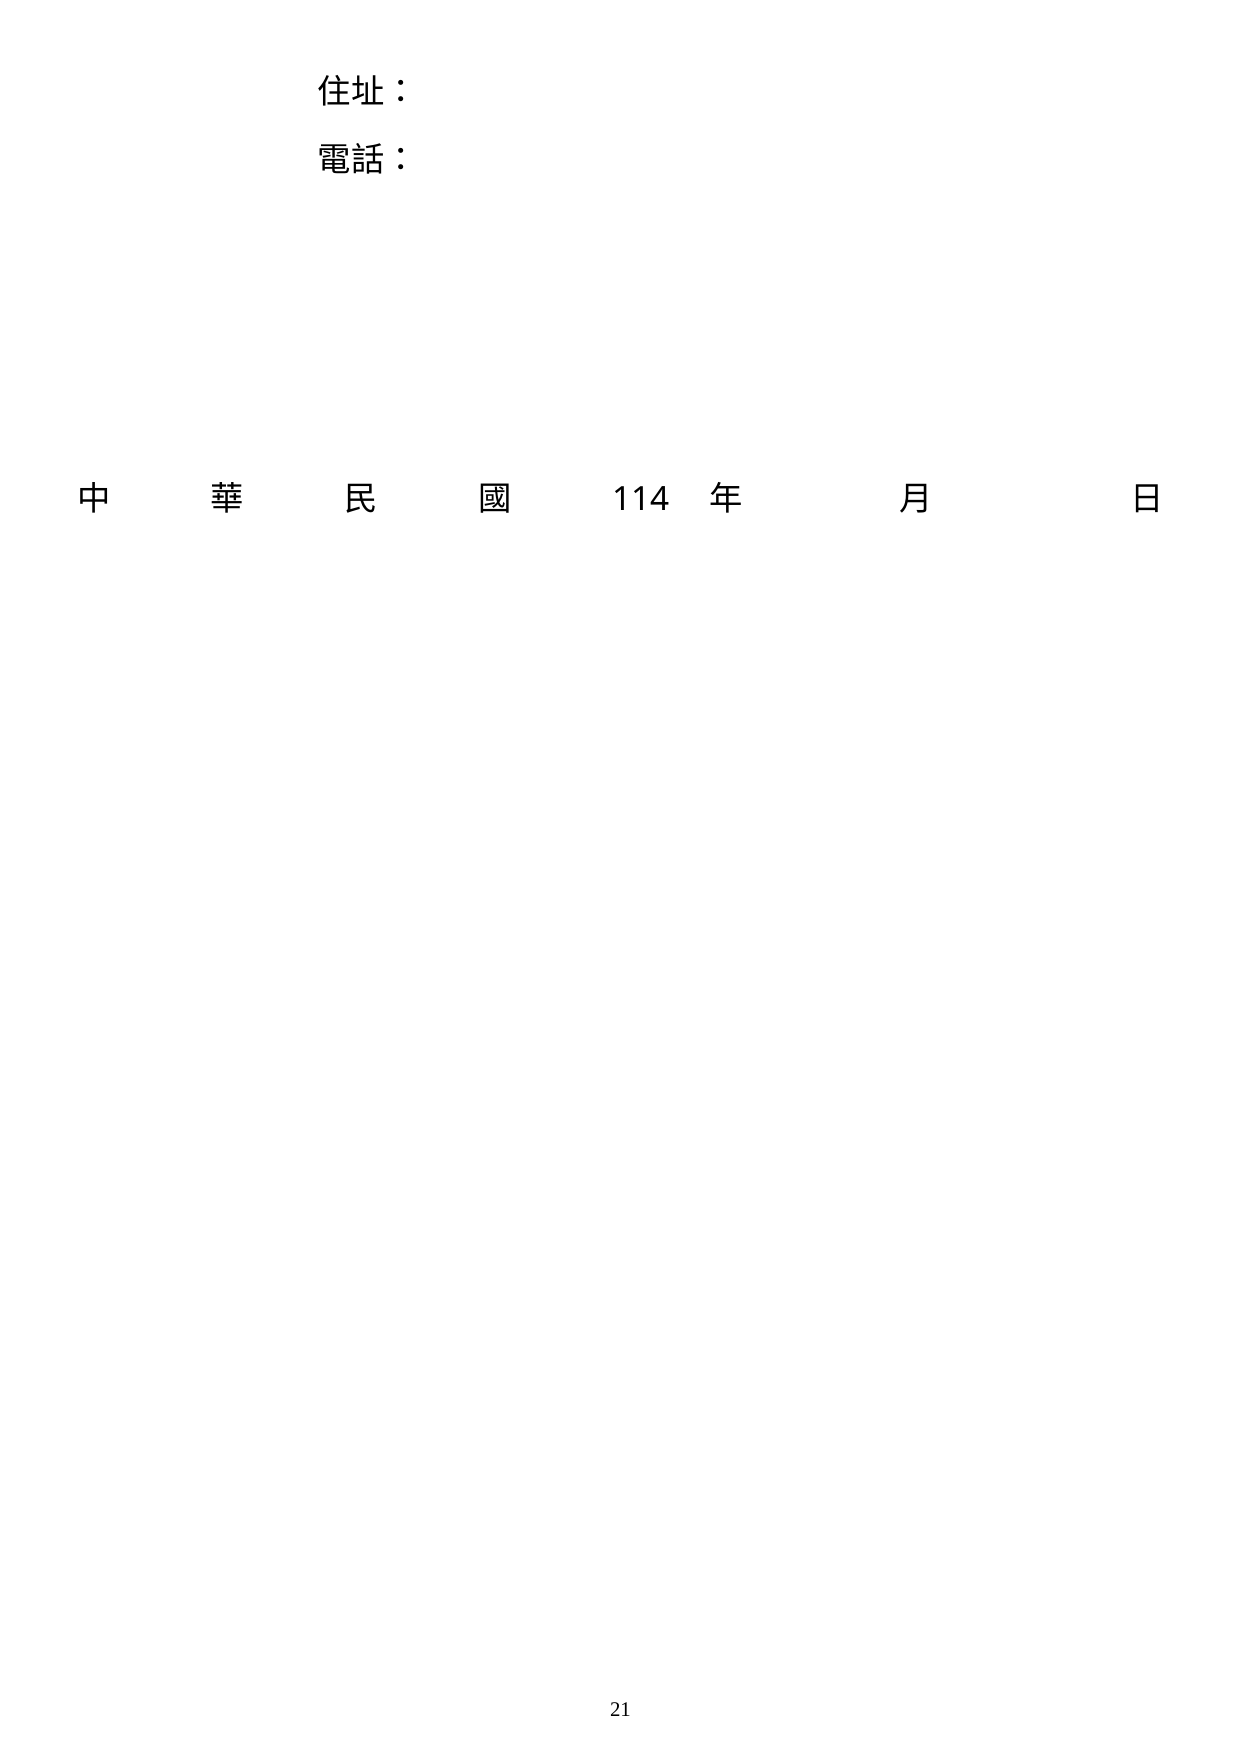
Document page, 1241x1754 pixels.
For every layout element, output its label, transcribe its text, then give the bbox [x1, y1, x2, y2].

text 電話： [136, 122, 1163, 190]
text 中 華 民 國 114年 月 日 [77, 462, 1163, 530]
text 住址： [136, 54, 1163, 122]
